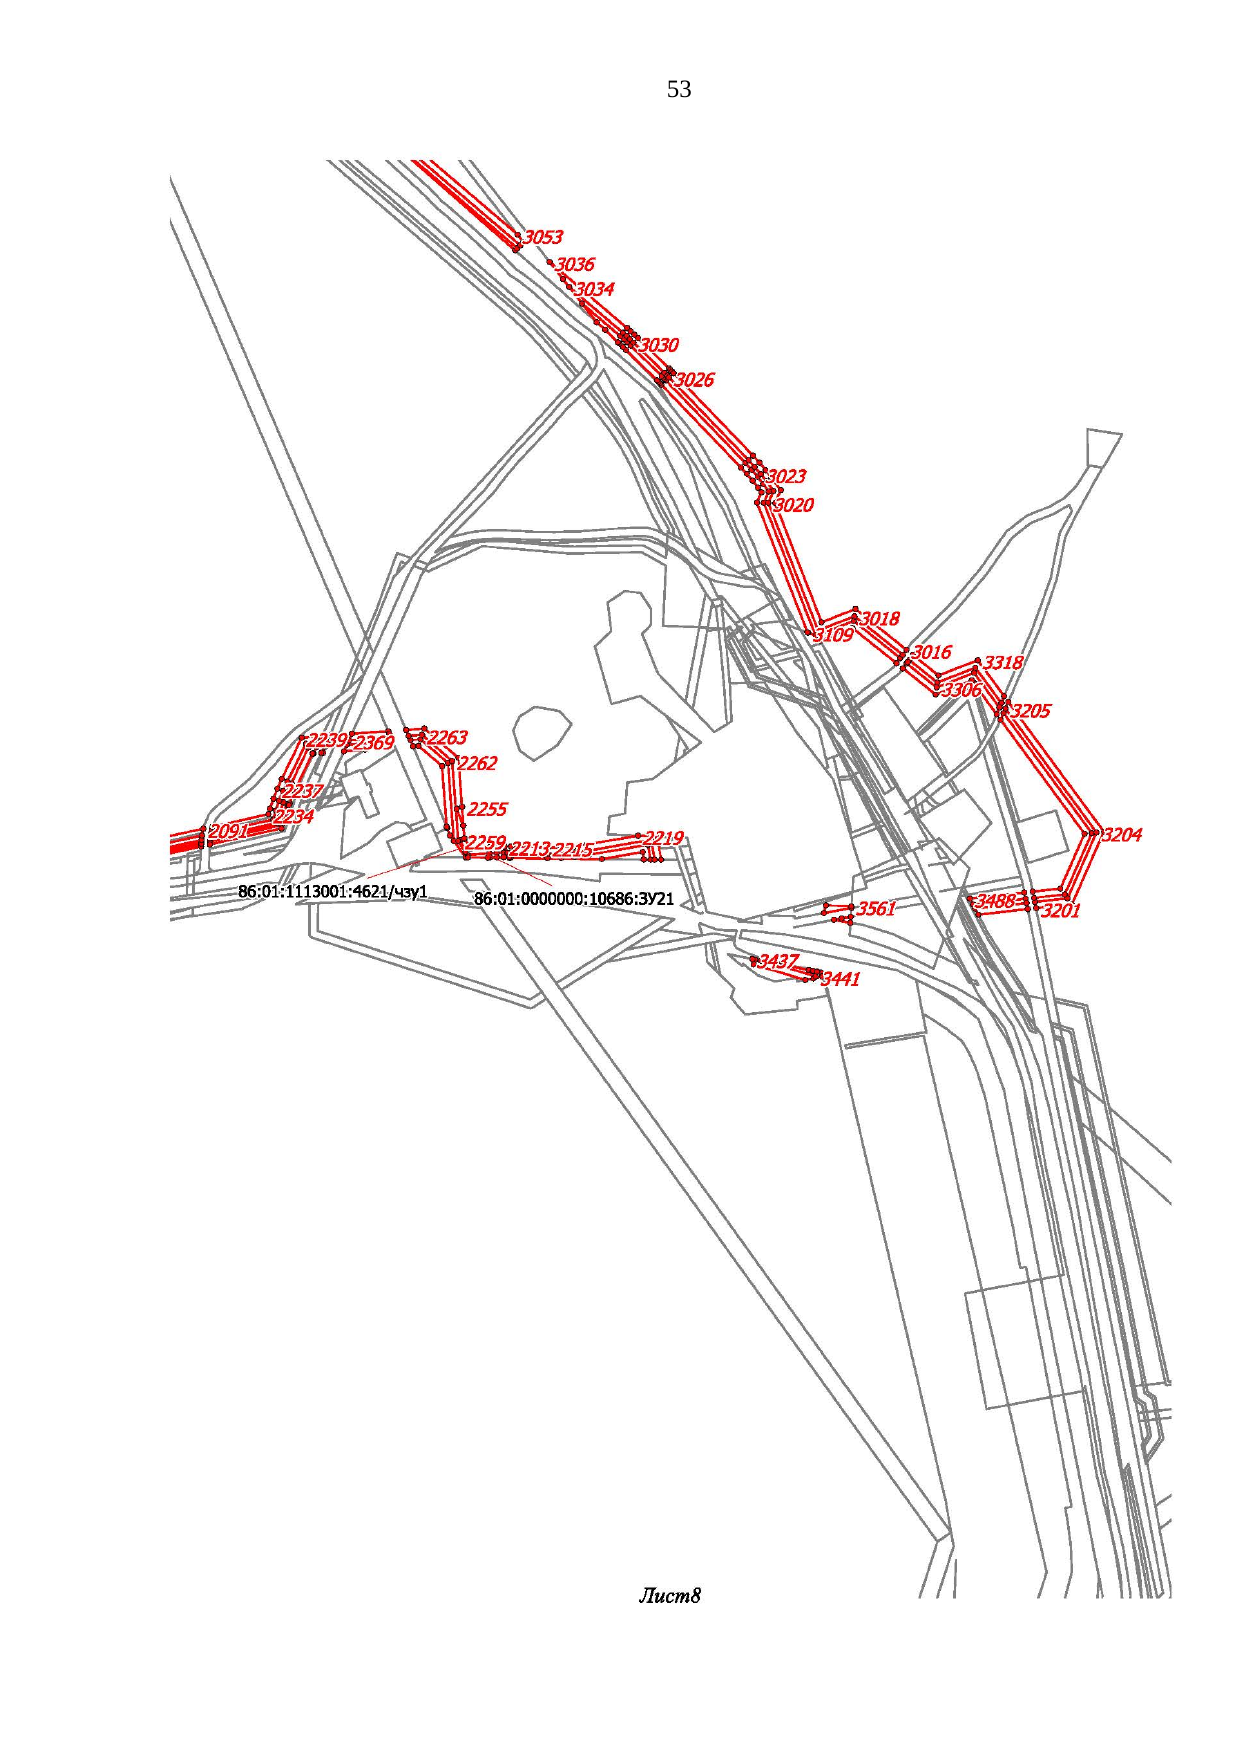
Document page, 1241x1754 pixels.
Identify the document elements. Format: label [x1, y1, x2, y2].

picture [132, 131, 1197, 1636]
